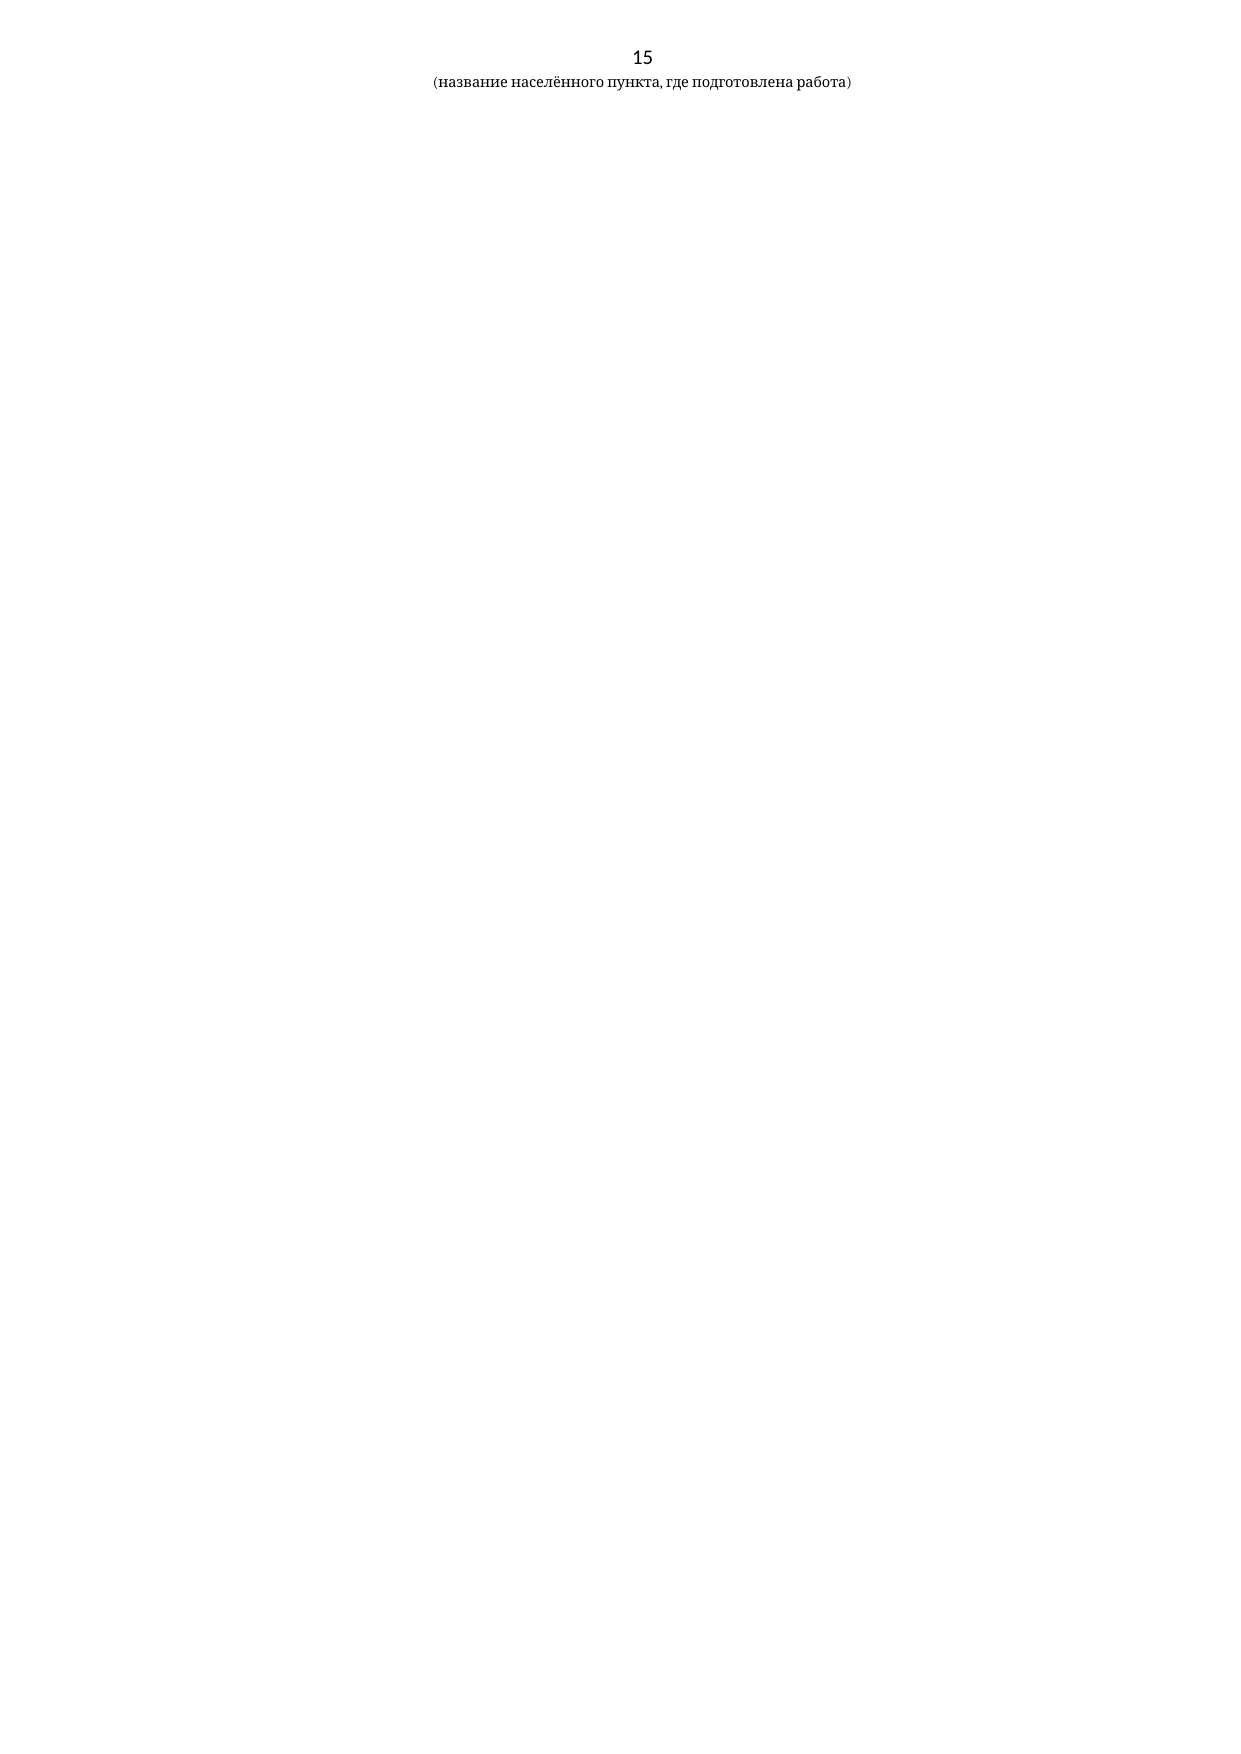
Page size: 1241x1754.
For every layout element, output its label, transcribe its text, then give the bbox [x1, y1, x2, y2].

text (название населённого пункта, где подготовлена работа) [148, 74, 1137, 103]
